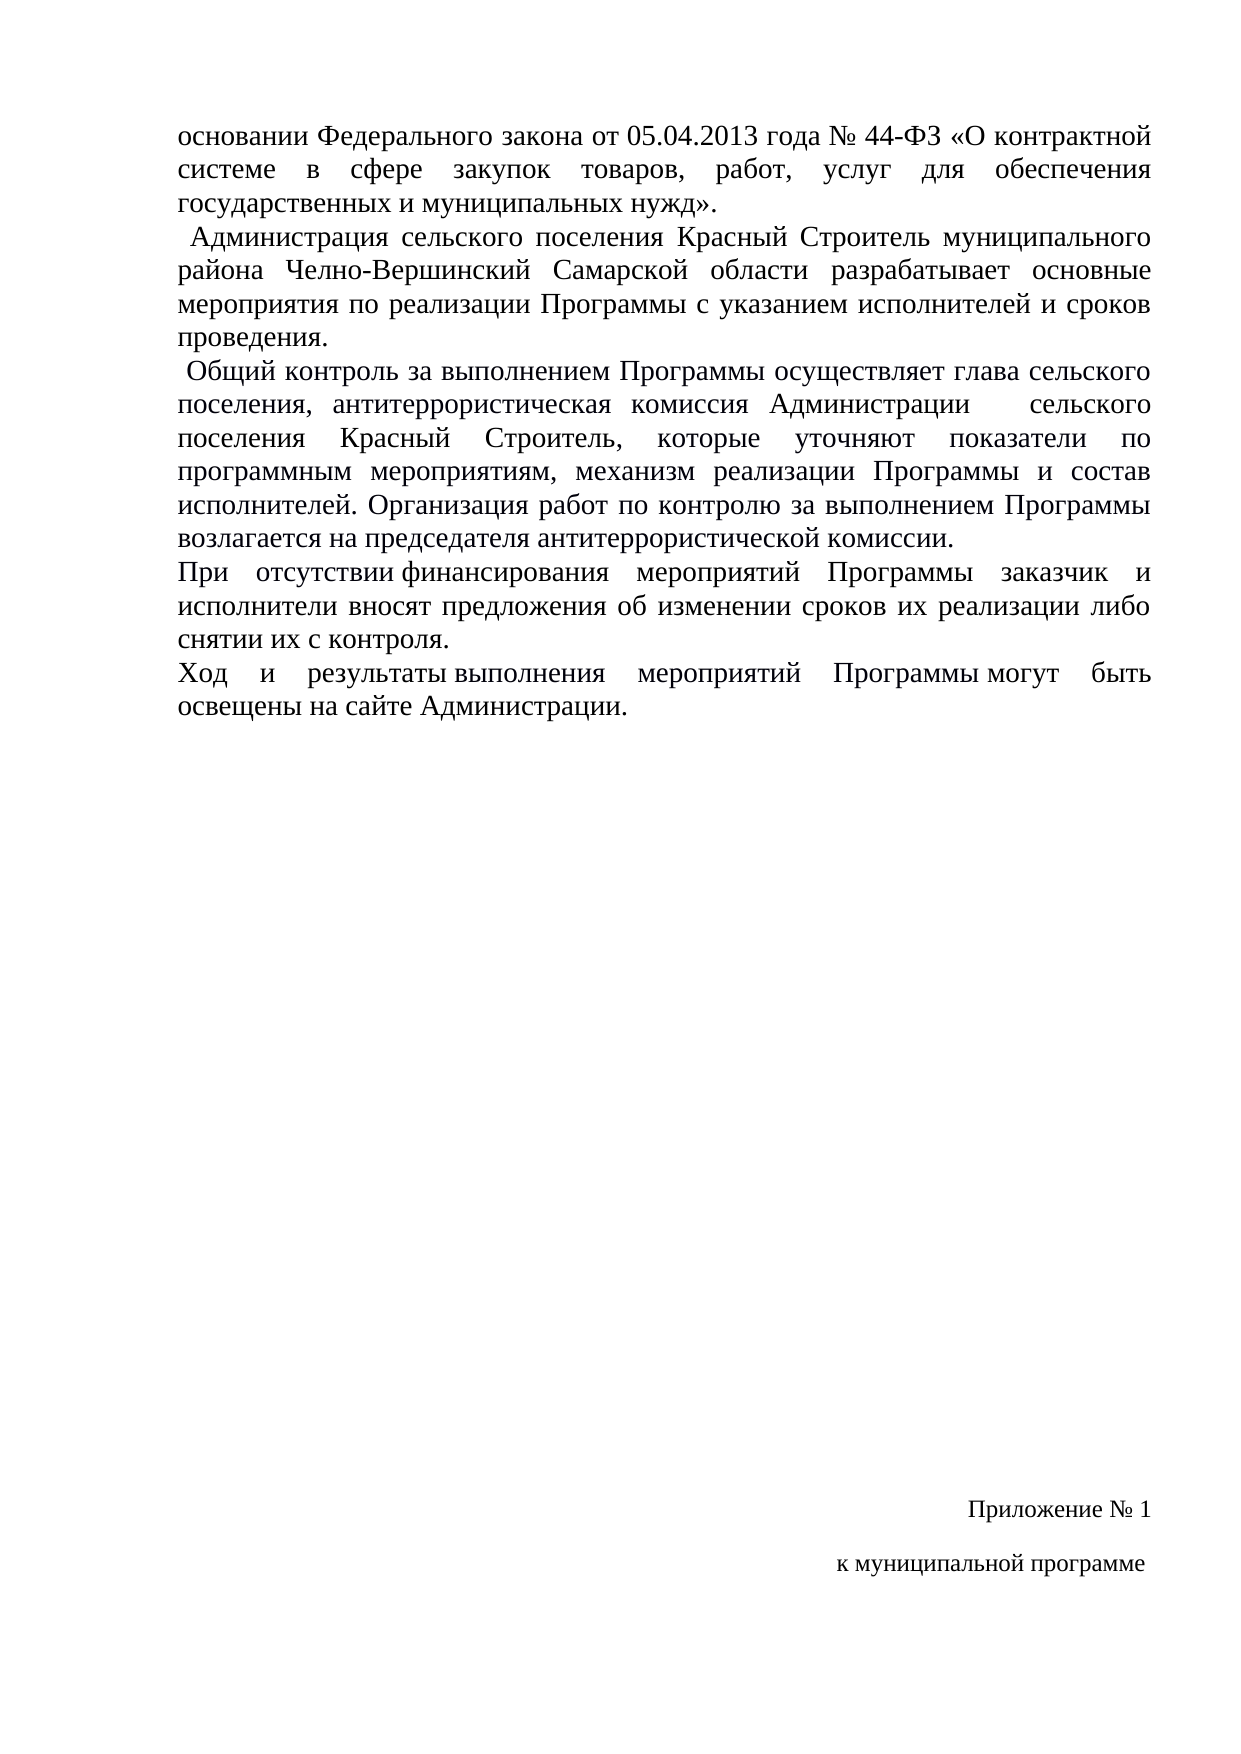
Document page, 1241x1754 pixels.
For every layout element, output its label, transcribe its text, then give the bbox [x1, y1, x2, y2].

text Общий контроль за выполнением Программы осуществляет глава сельского поселения, антитеррористическая комиссия Администрации сельского поселения Красный Строитель, которые уточняют показатели по программным мероприятиям, механизм реализации Программы и состав исполнителей. Организация работ по контролю за выполнением Программы возлагается на председателя антитеррористической комиссии. [177, 353, 1152, 554]
text При отсутствии финансирования мероприятий Программы заказчик и исполнители вносят предложения об изменении сроков их реализации либо снятии их с контроля. [177, 554, 1152, 655]
text Ход и результаты выполнения мероприятий Программы могут быть освещены на сайте Администрации. [177, 655, 1152, 722]
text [177, 118, 1152, 219]
text Приложение № 1 [177, 1494, 1152, 1522]
text к муниципальной программе [177, 1548, 1152, 1576]
text Администрация сельского поселения Красный Строитель муниципального района Челно-Вершинский Самарской области разрабатывает основные мероприятия по реализации Программы с указанием исполнителей и сроков проведения. [177, 219, 1152, 353]
